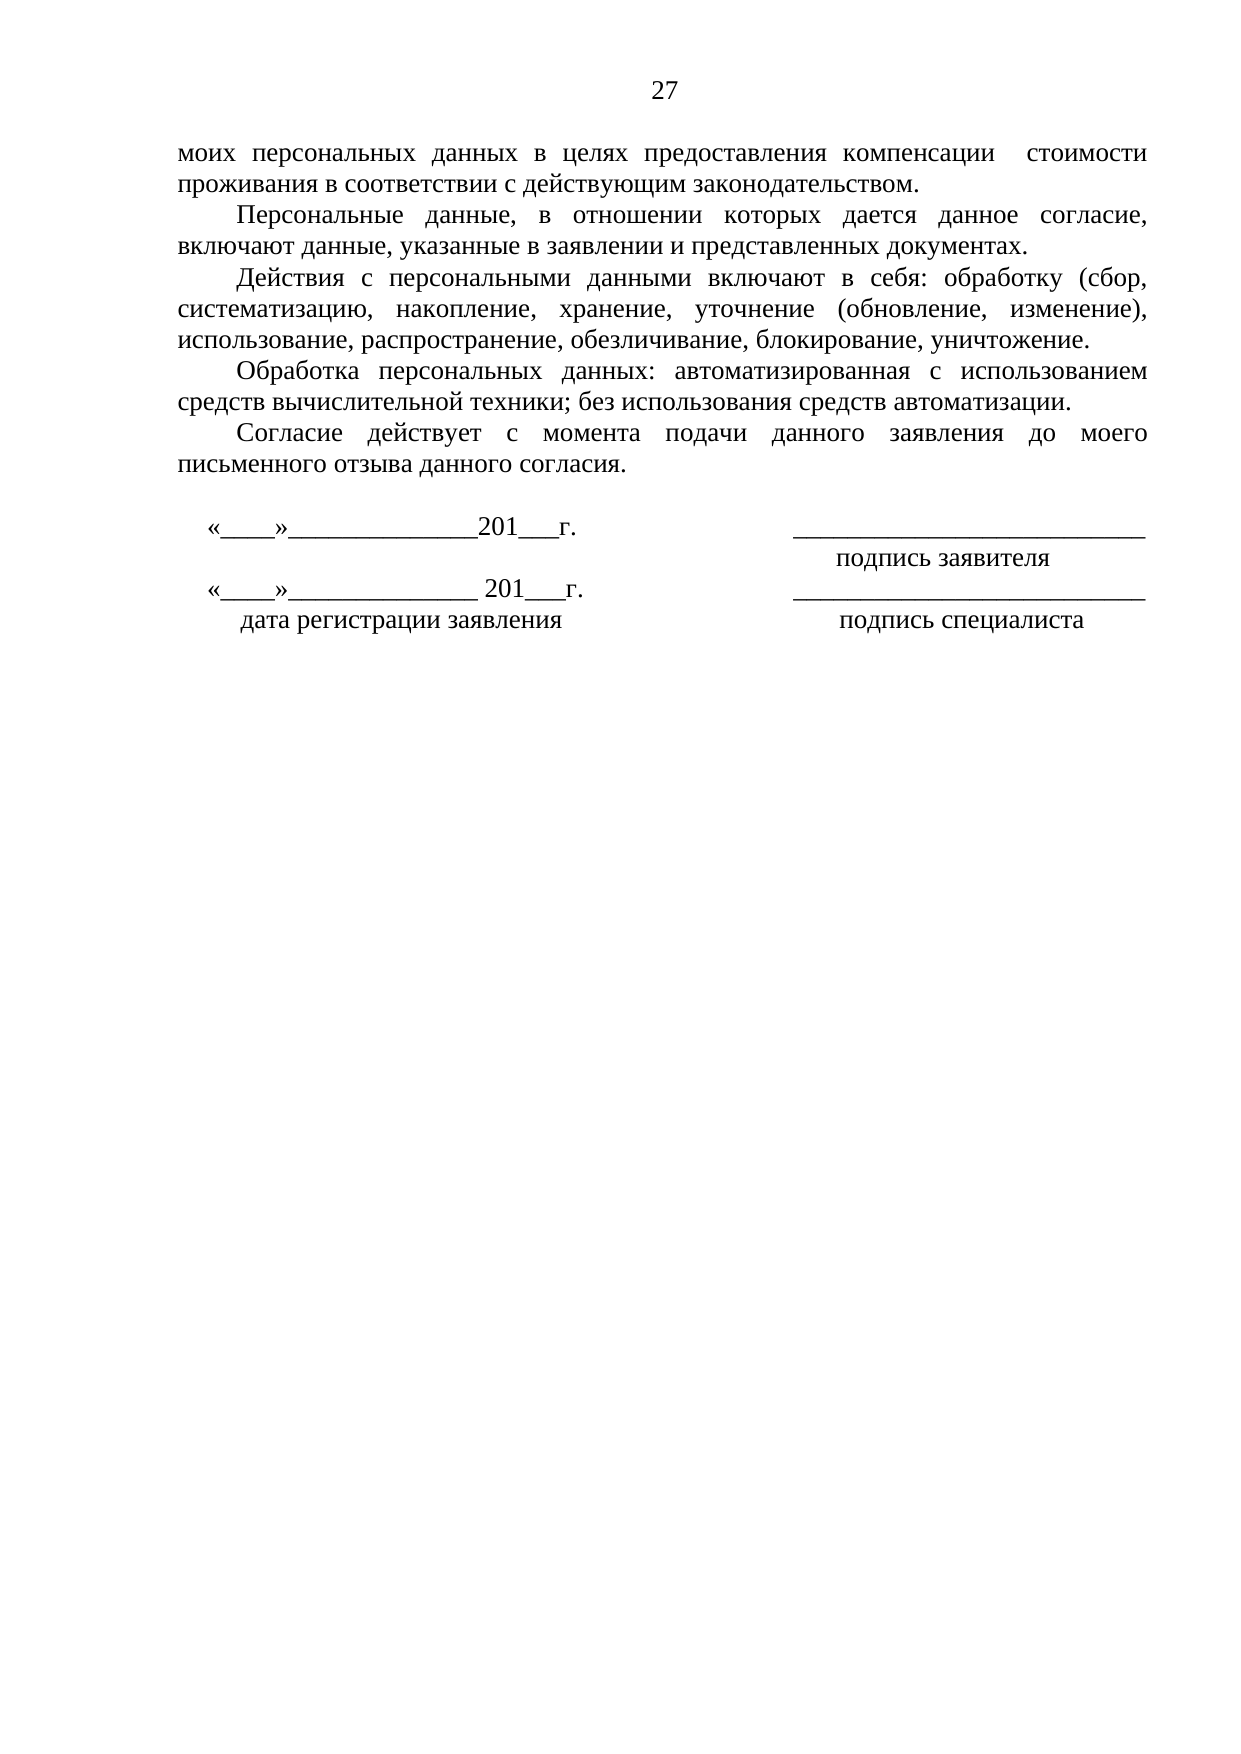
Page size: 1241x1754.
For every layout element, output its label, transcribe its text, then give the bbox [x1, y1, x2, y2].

text Персональные данные, в отношении которых дается данное согласие, включают данные, указанные в заявлении и представленных документах. [177, 198, 1149, 261]
text дата регистрации заявления подпись специалиста [207, 603, 1160, 634]
text «____»______________201___г. __________________________ [207, 510, 1149, 541]
text подпись заявителя [620, 541, 1149, 572]
text Обработка персональных данных: автоматизированная с использованием средств вычислительной техники; без использования средств автоматизации. [177, 354, 1149, 416]
text «____»______________ 201___г. __________________________ [177, 572, 1149, 603]
text Действия с персональными данными включают в себя: обработку (сбор, систематизацию, накопление, хранение, уточнение (обновление, изменение), использование, распространение, обезличивание, блокирование, уничтожение. [177, 261, 1149, 354]
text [177, 136, 1149, 198]
text Согласие действует с момента подачи данного заявления до моего письменного отзыва данного согласия. [177, 416, 1149, 479]
